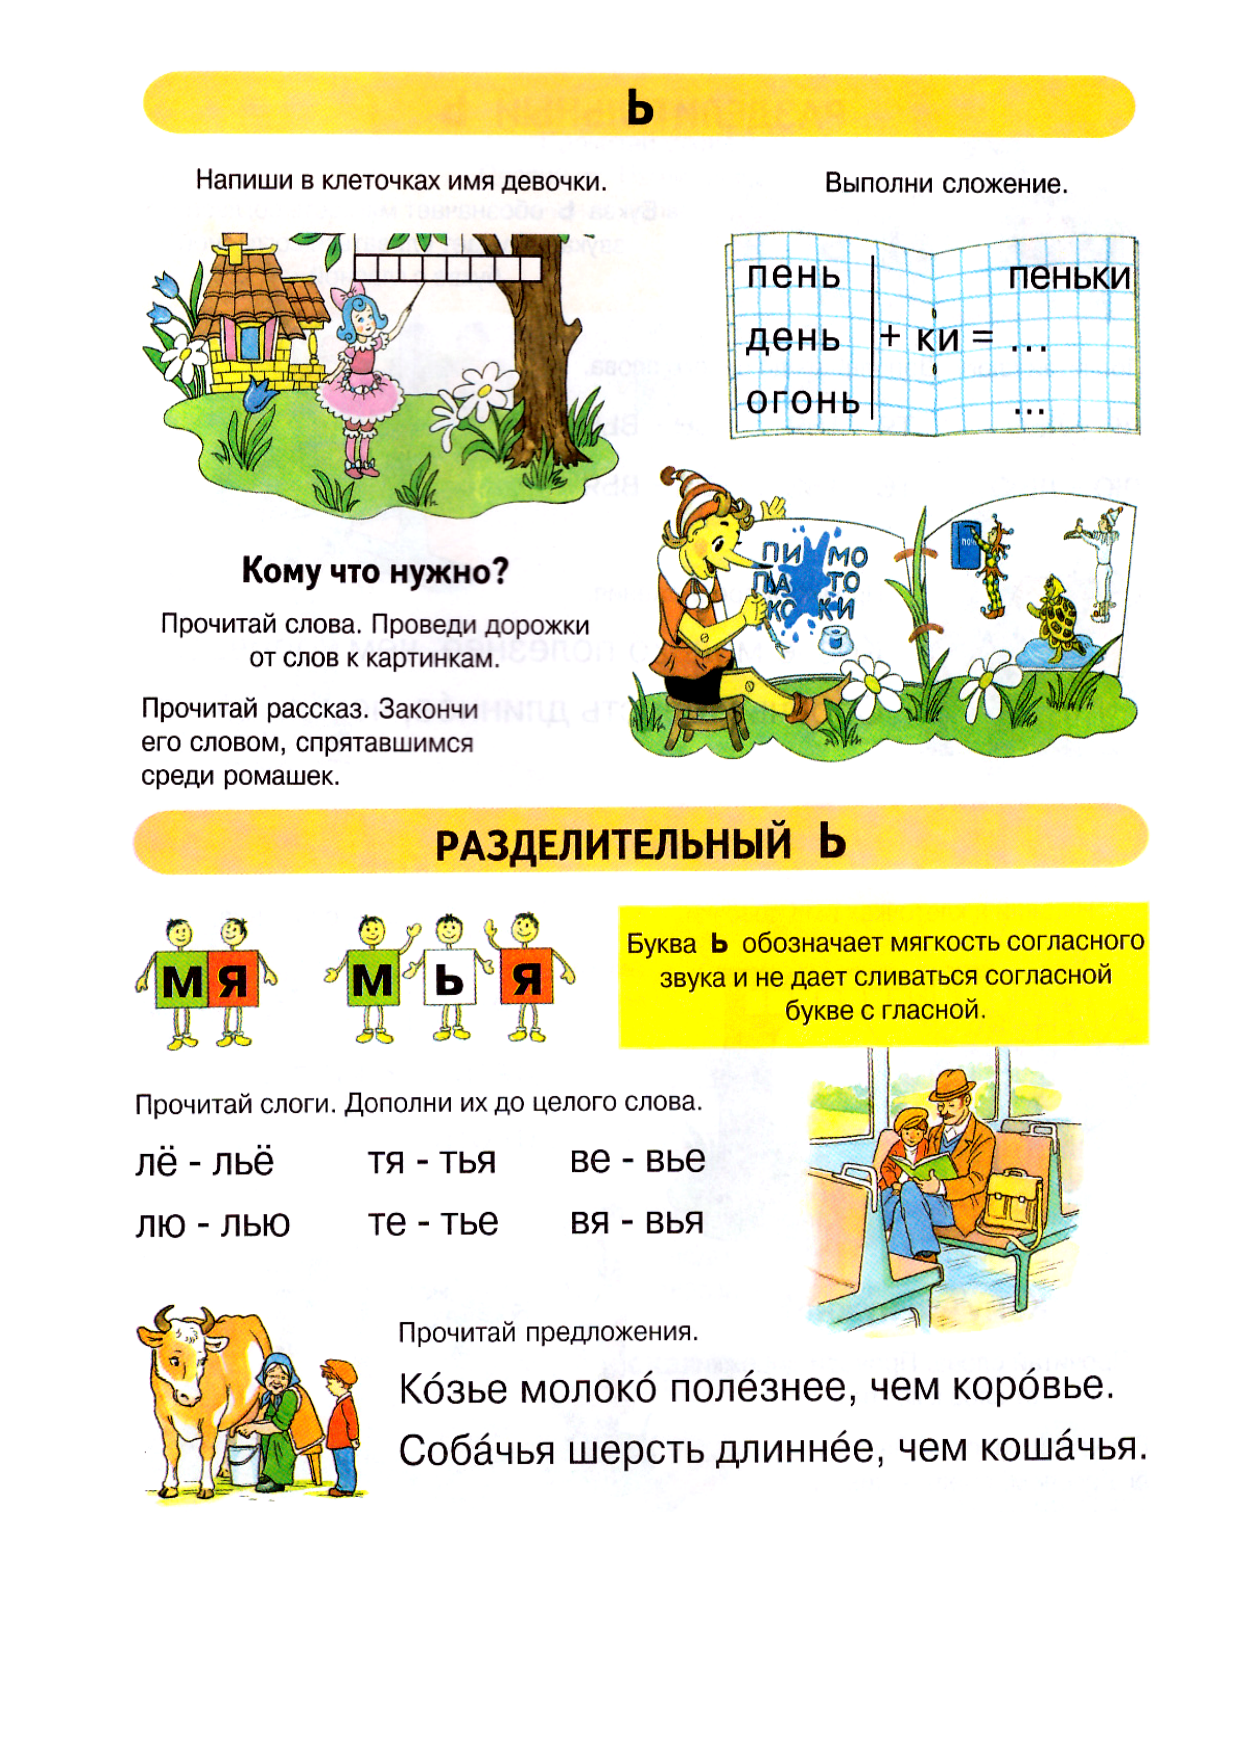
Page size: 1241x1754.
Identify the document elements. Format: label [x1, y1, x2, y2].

picture [118, 59, 1170, 1512]
